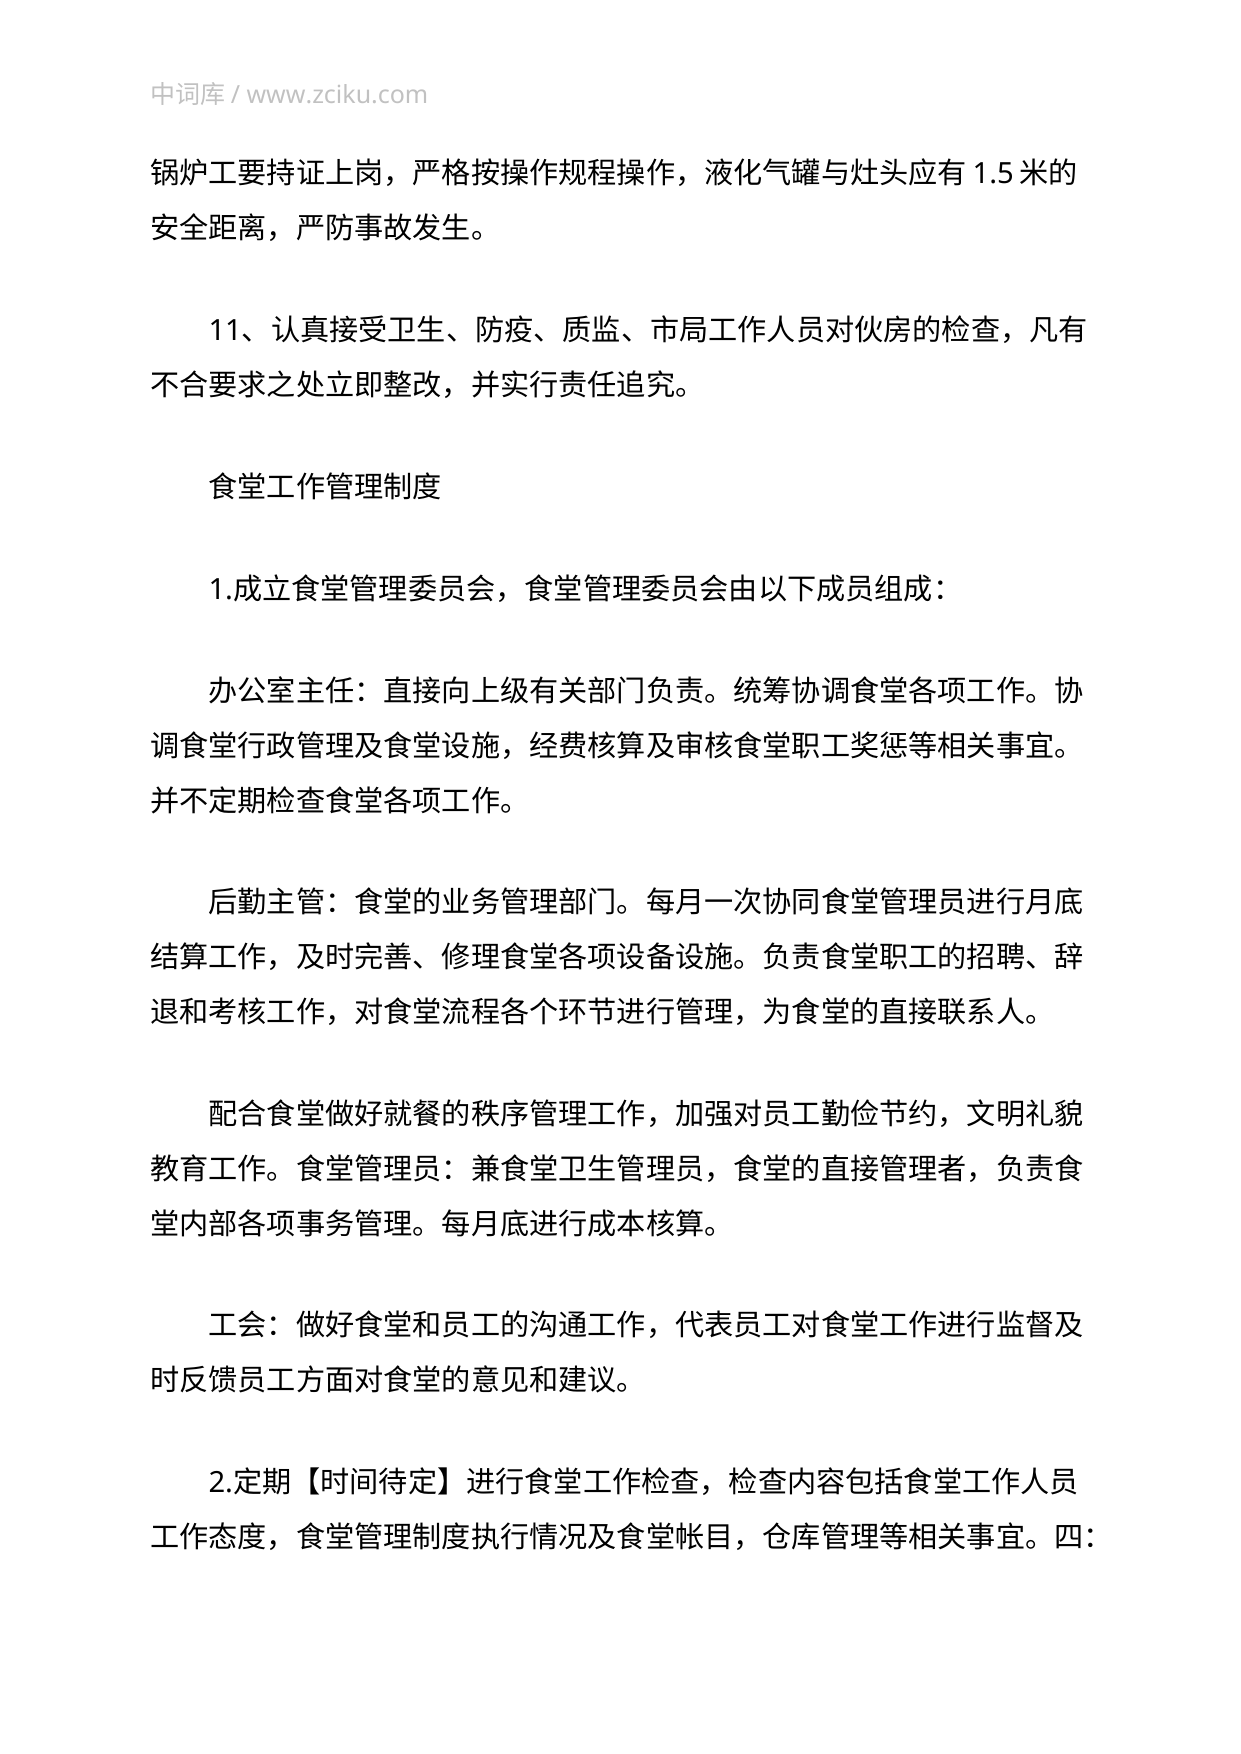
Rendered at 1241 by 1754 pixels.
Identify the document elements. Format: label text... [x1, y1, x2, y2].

text 工会：做好食堂和员工的沟通工作，代表员工对食堂工作进行监督及时反馈员工方面对食堂的意见和建议。 [150, 1302, 1090, 1399]
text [150, 1459, 1090, 1556]
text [150, 150, 1090, 247]
text 1.成立食堂管理委员会，食堂管理委员会由以下成员组成： [150, 565, 1090, 608]
text 食堂工作管理制度 [150, 463, 1090, 506]
text 配合食堂做好就餐的秩序管理工作，加强对员工勤俭节约，文明礼貌教育工作。食堂管理员：兼食堂卫生管理员，食堂的直接管理者，负责食堂内部各项事务管理。每月底进行成本核算。 [150, 1090, 1090, 1242]
text 11、认真接受卫生、防疫、质监、市局工作人员对伙房的检查，凡有不合要求之处立即整改，并实行责任追究。 [150, 307, 1090, 404]
text 办公室主任：直接向上级有关部门负责。统筹协调食堂各项工作。协调食堂行政管理及食堂设施，经费核算及审核食堂职工奖惩等相关事宜。并不定期检查食堂各项工作。 [150, 667, 1090, 819]
text 后勤主管：食堂的业务管理部门。每月一次协同食堂管理员进行月底结算工作，及时完善、修理食堂各项设备设施。负责食堂职工的招聘、辞退和考核工作，对食堂流程各个环节进行管理，为食堂的直接联系人。 [150, 879, 1090, 1031]
